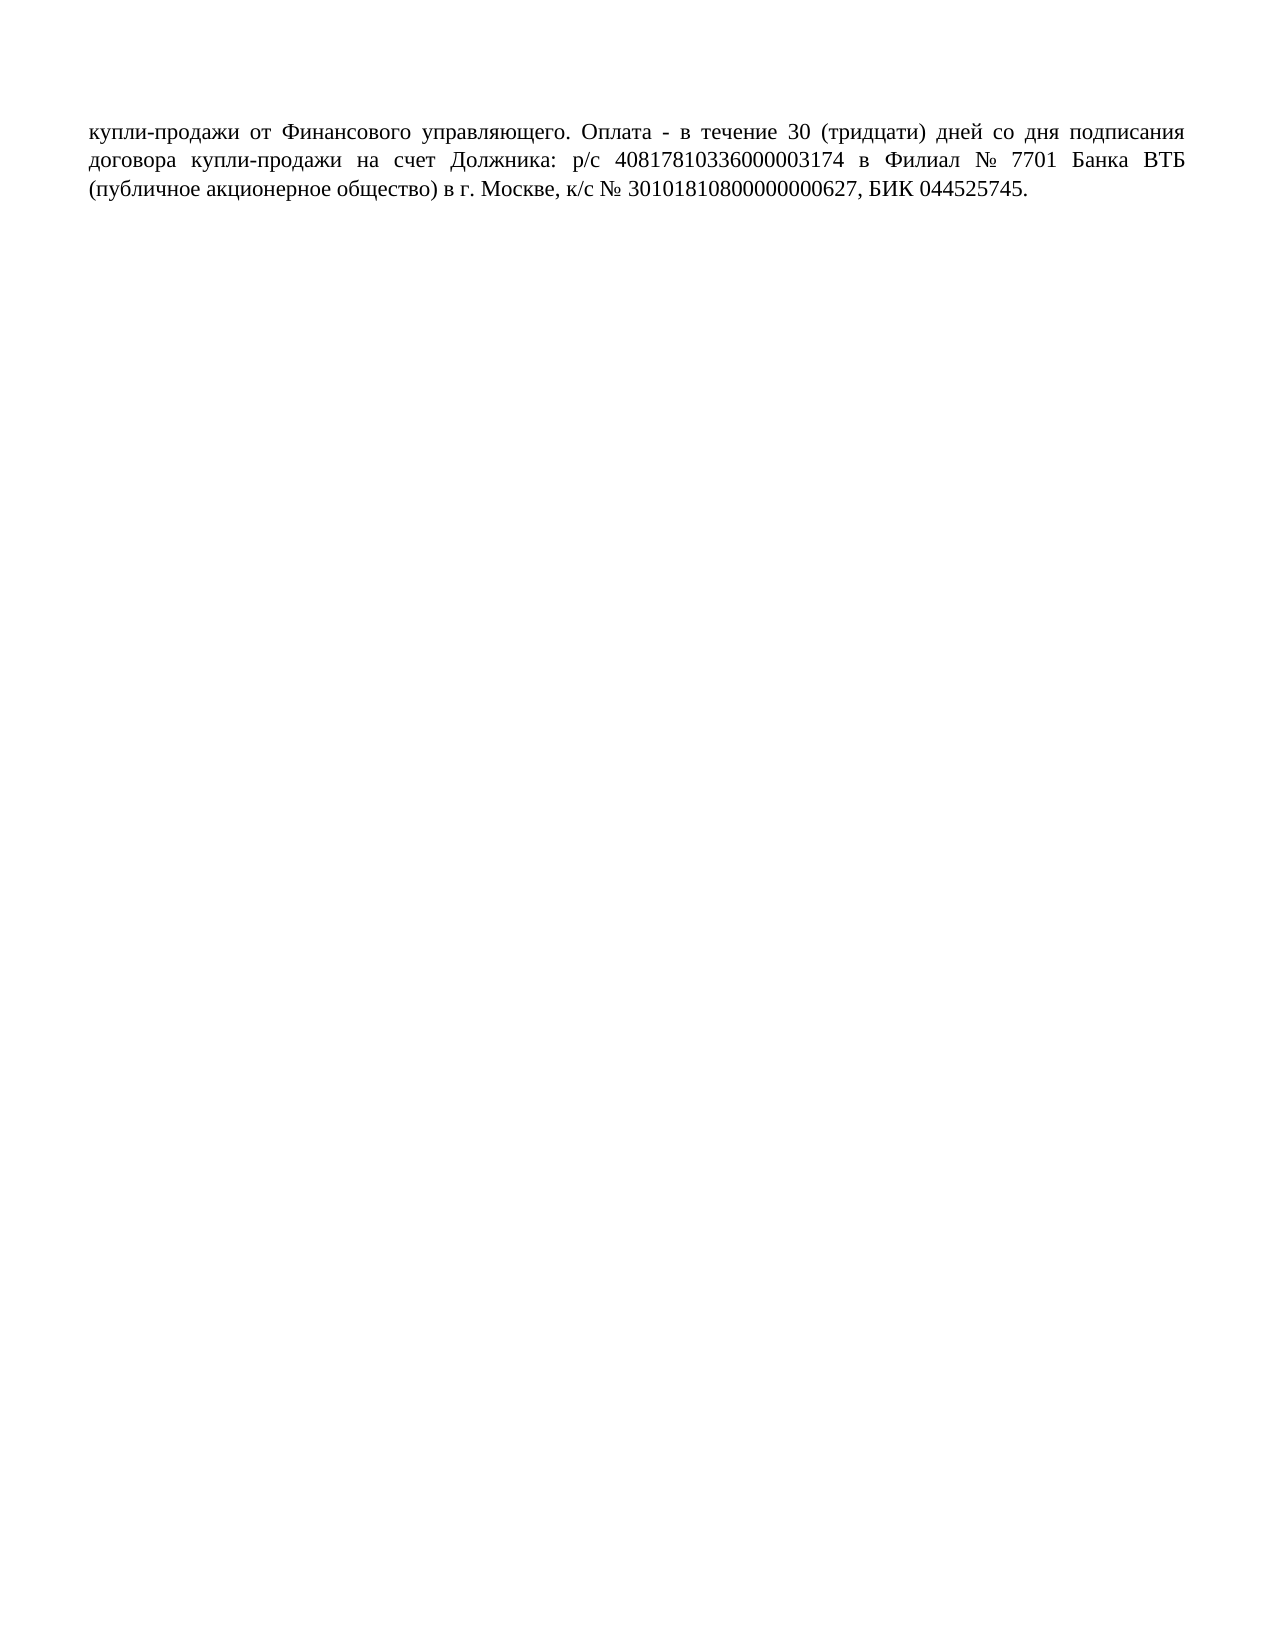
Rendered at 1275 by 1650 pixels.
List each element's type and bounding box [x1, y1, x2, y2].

text [88, 118, 1186, 201]
